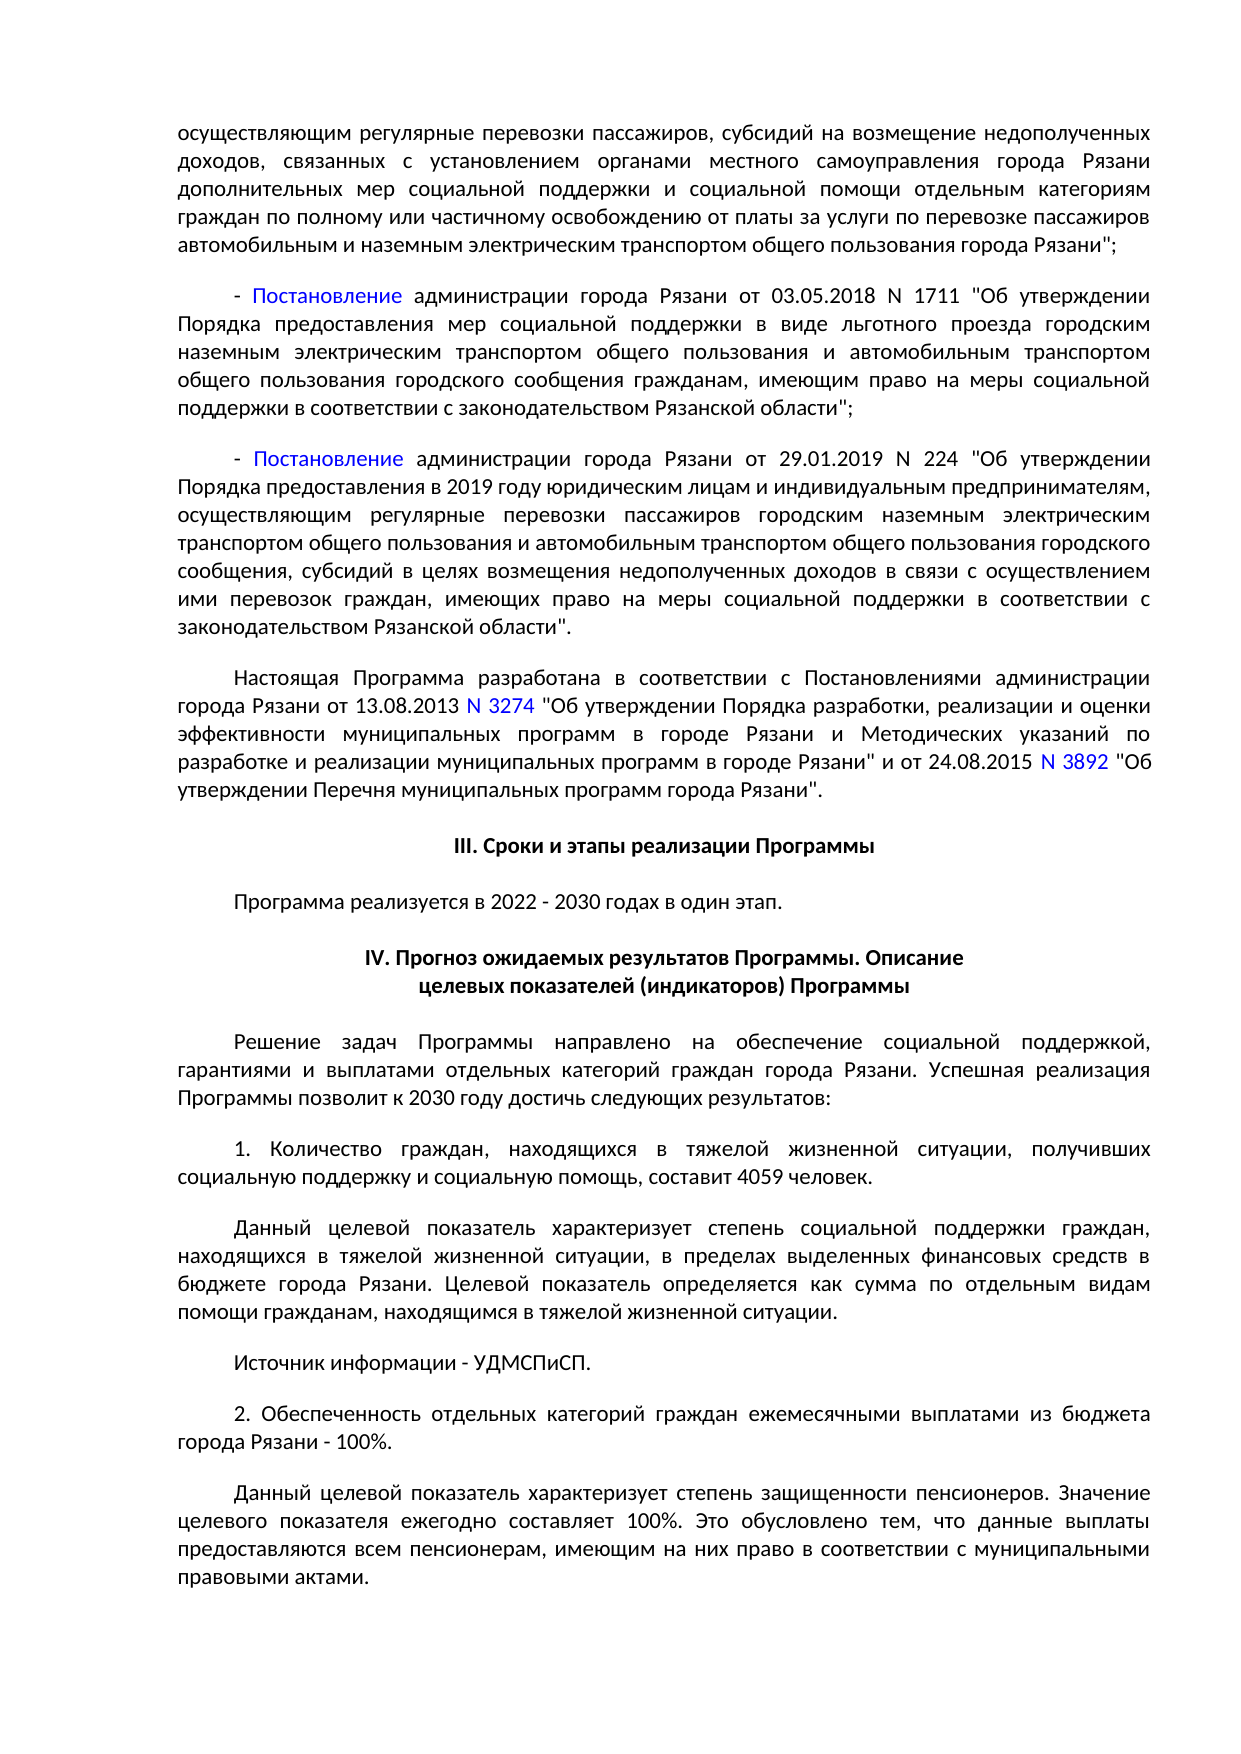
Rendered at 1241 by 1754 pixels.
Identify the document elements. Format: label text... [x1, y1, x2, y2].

text 1. Количество граждан, находящихся в тяжелой жизненной ситуации, получивших социальную поддержку и социальную помощь, составит 4059 человек. [177, 1134, 1152, 1191]
text Данный целевой показатель характеризует степень социальной поддержки граждан, находящихся в тяжелой жизненной ситуации, в пределах выделенных финансовых средств в бюджете города Рязани. Целевой показатель определяется как сумма по отдельным видам помощи гражданам, находящимся в тяжелой жизненной ситуации. [177, 1213, 1152, 1326]
text Источник информации - УДМСПиСП. [177, 1348, 1152, 1376]
text Настоящая Программа разработана в соответствии с Постановлениями администрации города Рязани от 13.08.2013 N 3274 "Об утверждении Порядка разработки, реализации и оценки эффективности муниципальных программ в городе Рязани и Методических указаний по разработке и реализации муниципальных программ в городе Рязани" и от 24.08.2015 N 3892 "Об утверждении Перечня муниципальных программ города Рязани". [177, 663, 1152, 803]
text Решение задач Программы направлено на обеспечение социальной поддержкой, гарантиями и выплатами отдельных категорий граждан города Рязани. Успешная реализация Программы позволит к 2030 году достичь следующих результатов: [177, 1027, 1152, 1112]
text 2. Обеспеченность отдельных категорий граждан ежемесячными выплатами из бюджета города Рязани - 100%. [177, 1399, 1152, 1455]
text - Постановление администрации города Рязани от 29.01.2019 N 224 "Об утверждении Порядка предоставления в 2019 году юридическим лицам и индивидуальным предпринимателям, осуществляющим регулярные перевозки пассажиров городским наземным электрическим транспортом общего пользования и автомобильным транспортом общего пользования городского сообщения, субсидий в целях возмещения недополученных доходов в связи с осуществлением ими перевозок граждан, имеющих право на меры социальной поддержки в соответствии с законодательством Рязанской области". [177, 444, 1152, 640]
text Данный целевой показатель характеризует степень защищенности пенсионеров. Значение целевого показателя ежегодно составляет 100%. Это обусловлено тем, что данные выплаты предоставляются всем пенсионерам, имеющим на них право в соответствии с муниципальными правовыми актами. [177, 1478, 1152, 1590]
title III. Сроки и этапы реализации Программы [177, 831, 1152, 859]
title IV. Прогноз ожидаемых результатов Программы. Описание [177, 943, 1152, 971]
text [177, 118, 1152, 258]
text Программа реализуется в 2022 - 2030 годах в один этап. [177, 887, 1152, 915]
text - Постановление администрации города Рязани от 03.05.2018 N 1711 "Об утверждении Порядка предоставления мер социальной поддержки в виде льготного проезда городским наземным электрическим транспортом общего пользования и автомобильным транспортом общего пользования городского сообщения гражданам, имеющим право на меры социальной поддержки в соответствии с законодательством Рязанской области"; [177, 281, 1152, 421]
title целевых показателей (индикаторов) Программы [177, 971, 1152, 999]
